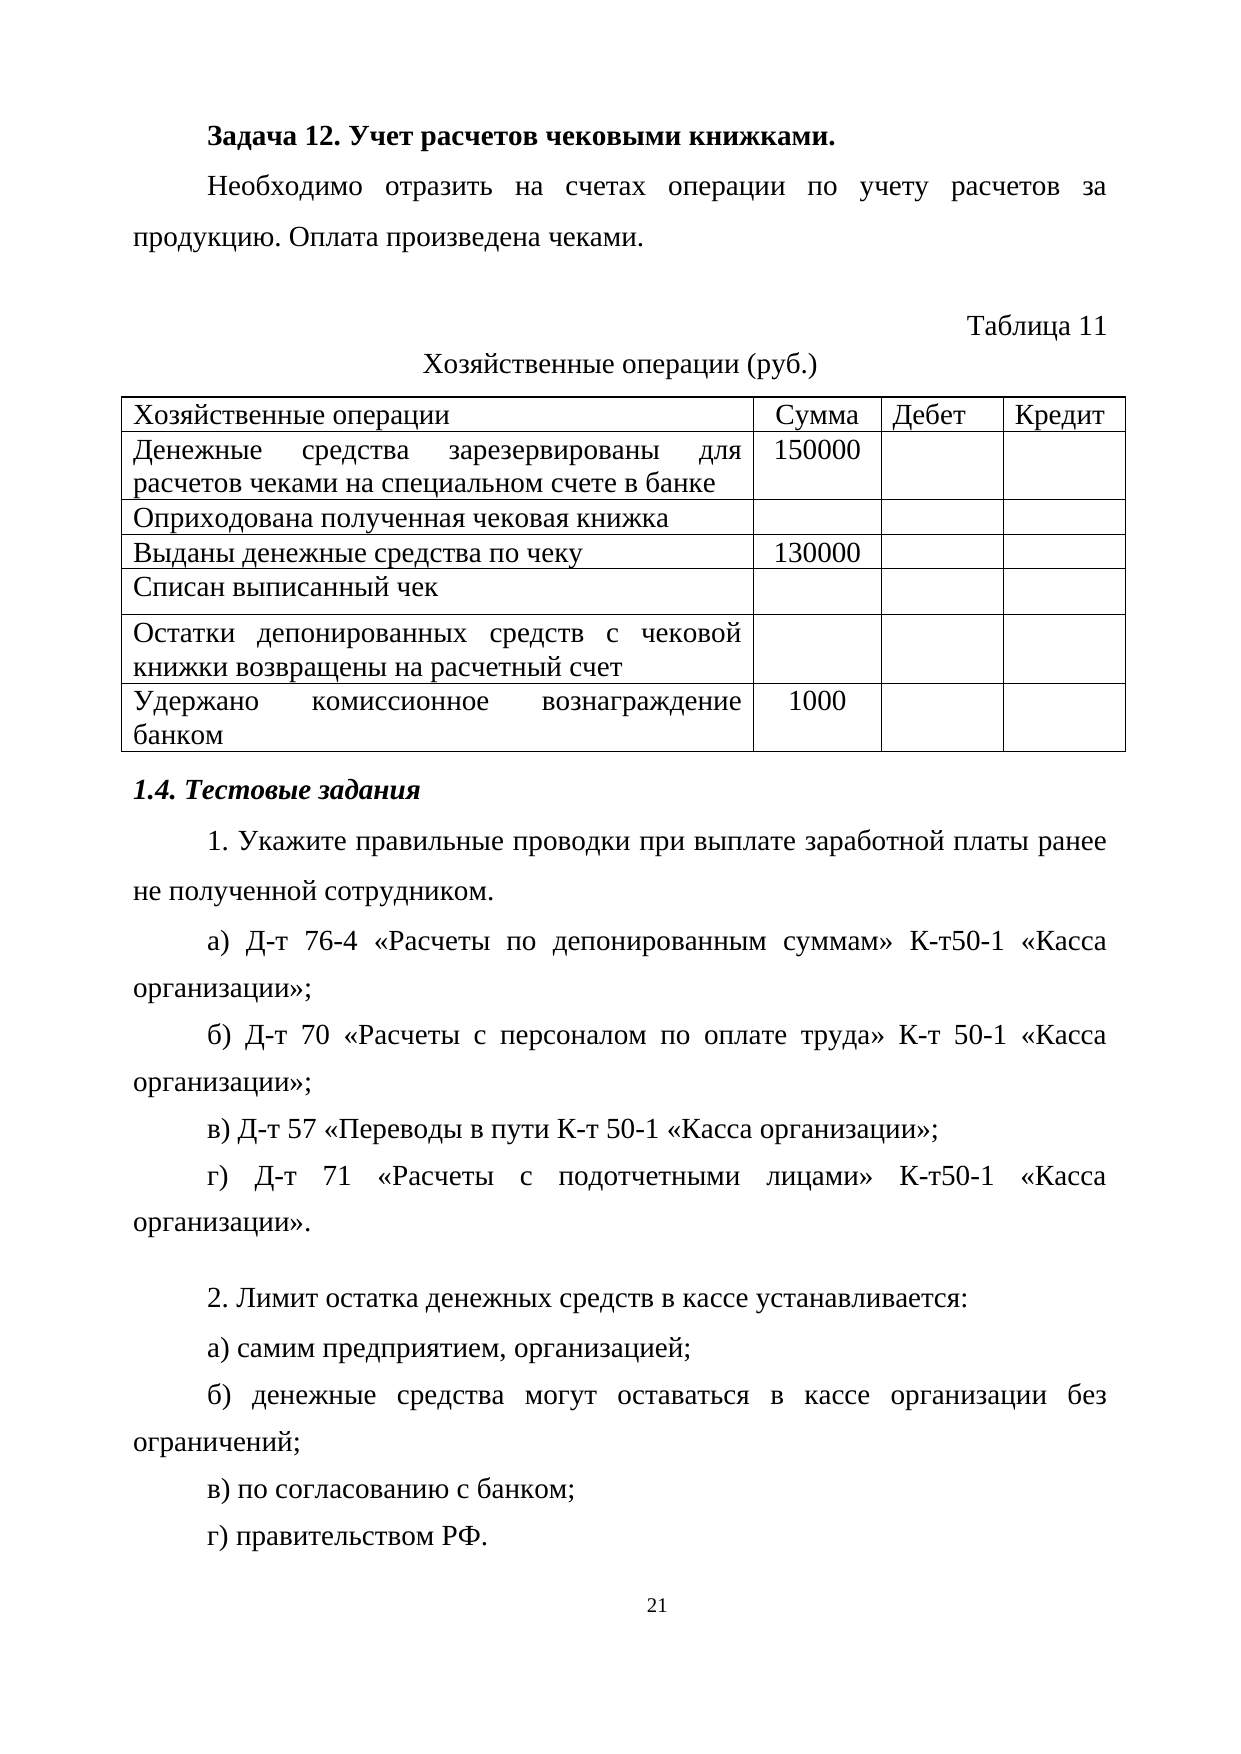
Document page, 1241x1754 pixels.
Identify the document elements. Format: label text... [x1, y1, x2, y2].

table_header Сумма [754, 398, 881, 431]
table_cell [754, 569, 881, 614]
table_cell [882, 535, 1003, 568]
text Хозяйственные операции (руб.) [133, 346, 1107, 380]
table_cell [882, 432, 1003, 499]
table_cell Денежные средства зарезервированы для расчетов чеками на специальном счете в банке [122, 432, 753, 499]
text Задача 12. Учет расчетов чековыми книжками. [133, 118, 1107, 152]
table_cell [1004, 615, 1125, 682]
table_cell Удержано комиссионное вознаграждение банком [122, 684, 753, 751]
table_cell [882, 684, 1003, 751]
table_cell [1004, 500, 1125, 534]
table_cell 130000 [754, 535, 881, 568]
table_cell Остатки депонированных средств с чековой книжки возвращены на расчетный счет [122, 615, 753, 682]
table_header Дебет [882, 398, 1003, 431]
table_cell 1000 [754, 684, 881, 751]
table_cell Выданы денежные средства по чеку [122, 535, 753, 568]
table_cell [1004, 432, 1125, 499]
text г) правительством РФ. [133, 1518, 1107, 1552]
table_cell Списан выписанный чек [122, 569, 753, 614]
text а) Д-т 76-4 «Расчеты по депонированным суммам» К-т50-1 «Касса организации»; [133, 923, 1107, 1004]
text г) Д-т 71 «Расчеты с подотчетными лицами» К-т50-1 «Касса организации». [133, 1158, 1107, 1238]
table_header Хозяйственные операции [122, 398, 753, 431]
table_cell [754, 500, 881, 534]
text в) Д-т 57 «Переводы в пути К-т 50-1 «Касса организации»; [133, 1111, 1107, 1144]
table_cell 150000 [754, 432, 881, 499]
table_cell [1004, 535, 1125, 568]
text б) Д-т 70 «Расчеты с персоналом по оплате труда» К-т 50-1 «Касса организации»; [133, 1017, 1107, 1097]
text в) по согласованию с банком; [133, 1471, 1107, 1505]
table_cell [882, 569, 1003, 614]
text Таблица 11 [133, 308, 1107, 341]
table_cell [1004, 684, 1125, 751]
table_header Кредит [1004, 398, 1125, 431]
text Необходимо отразить на счетах операции по учету расчетов за продукцию. Оплата произведена чеками. [133, 168, 1107, 252]
table_cell [882, 500, 1003, 534]
table_cell [1004, 569, 1125, 614]
subtitle 1.4. Тестовые задания [133, 772, 1107, 806]
table_cell [882, 615, 1003, 682]
text 1. Укажите правильные проводки при выплате заработной платы ранее не полученной сотрудником. [133, 823, 1107, 907]
text б) денежные средства могут оставаться в кассе организации без ограничений; [133, 1377, 1107, 1458]
text 2. Лимит остатка денежных средств в кассе устанавливается: [133, 1280, 1107, 1314]
table_cell Оприходована полученная чековая книжка [122, 500, 753, 534]
table_cell [754, 615, 881, 682]
text а) самим предприятием, организацией; [133, 1331, 1107, 1364]
